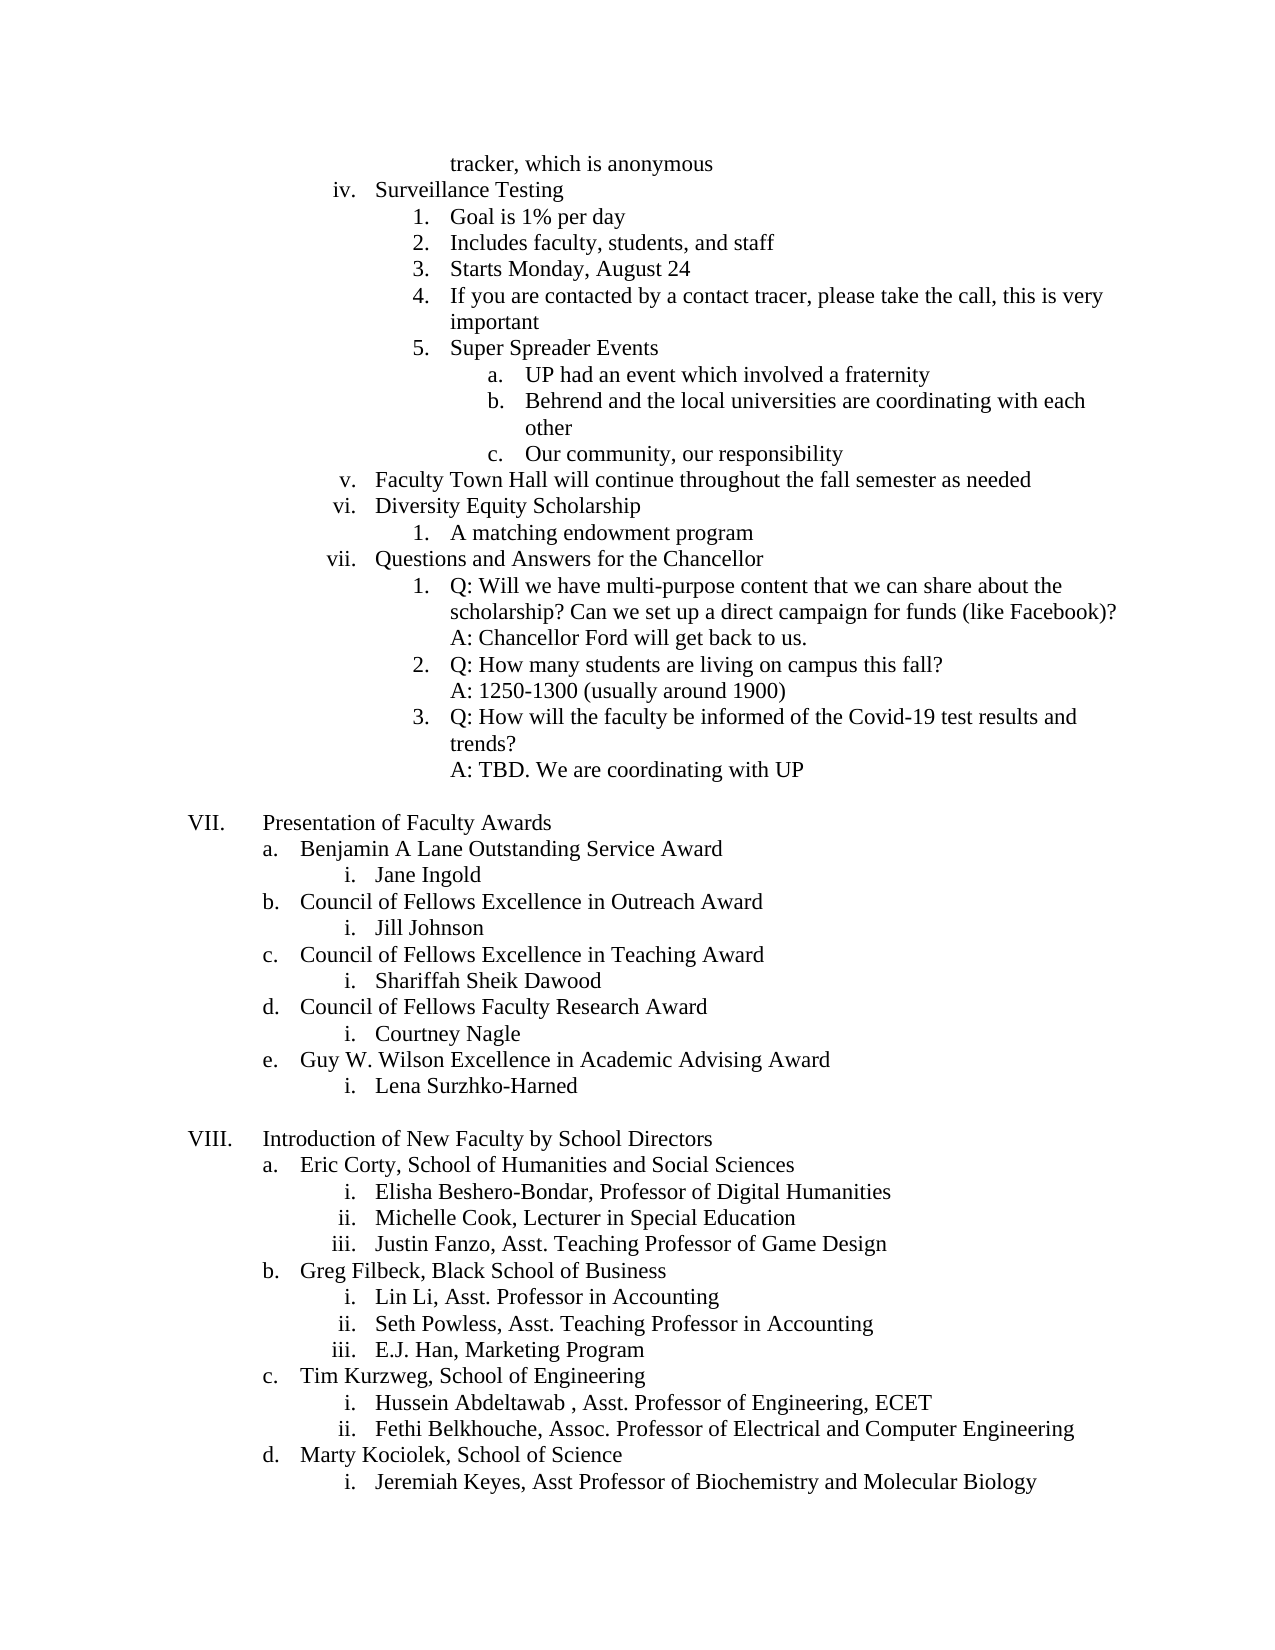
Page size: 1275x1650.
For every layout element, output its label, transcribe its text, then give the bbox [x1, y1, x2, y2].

list Introduction of New Faculty by School Directors [187, 1125, 1125, 1151]
list Benjamin A Lane Outstanding Service Award [262, 835, 1125, 862]
list Diversity Equity Scholarship [356, 493, 1125, 519]
list Super Spreader Events [412, 334, 1125, 361]
list Council of Fellows Excellence in Teaching Award [262, 941, 1125, 967]
list Q: Will we have multi-purpose content that we can share about the scholarship? Can we set up a direct campaign for funds (like Facebook)? [412, 572, 1125, 624]
list Council of Fellows Faculty Research Award [262, 993, 1125, 1020]
list Questions and Answers for the Chancellor [356, 545, 1125, 572]
list Includes faculty, students, and staff [412, 229, 1125, 255]
list Goal is 1% per day [412, 203, 1125, 229]
list Q: How will the faculty be informed of the Covid-19 test results and trends? [412, 703, 1125, 756]
list E.J. Han, Marketing Program [356, 1336, 1125, 1362]
list Starts Monday, August 24 [412, 255, 1125, 282]
list If you are contacted by a contact tracer, please take the call, this is very important [412, 282, 1125, 334]
list Courtney Nagle [356, 1020, 1125, 1046]
list Fethi Belkhouche, Assoc. Professor of Electrical and Computer Engineering [356, 1415, 1125, 1441]
list A matching endowment program [412, 519, 1125, 545]
text A: TBD. We are coordinating with UP [412, 756, 1125, 782]
list Jane Ingold [356, 862, 1125, 888]
list Lena Surzhko-Harned [356, 1072, 1125, 1099]
list Shariffah Sheik Dawood [356, 967, 1125, 993]
text A: Chancellor Ford will get back to us. [450, 624, 1125, 651]
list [412, 150, 1125, 176]
list Lin Li, Asst. Professor in Accounting [356, 1283, 1125, 1309]
list Hussein Abdeltawab , Asst. Professor of Engineering, ECET [356, 1389, 1125, 1415]
list UP had an event which involved a fraternity [487, 361, 1125, 387]
list Q: How many students are living on campus this fall? [412, 651, 1125, 677]
list Jill Johnson [356, 914, 1125, 941]
list Marty Kociolek, School of Science [262, 1441, 1125, 1468]
list Elisha Beshero-Bondar, Professor of Digital Humanities [356, 1178, 1125, 1204]
text A: 1250-1300 (usually around 1900) [412, 677, 1125, 703]
list Faculty Town Hall will continue throughout the fall semester as needed [356, 466, 1125, 493]
list Seth Powless, Asst. Teaching Professor in Accounting [356, 1309, 1125, 1336]
list Michelle Cook, Lecturer in Special Education [356, 1204, 1125, 1231]
list Tim Kurzweg, School of Engineering [262, 1362, 1125, 1389]
list Council of Fellows Excellence in Outreach Award [262, 888, 1125, 914]
list Behrend and the local universities are coordinating with each other [487, 387, 1125, 440]
list Presentation of Faculty Awards [187, 809, 1125, 835]
list Surveillance Testing [356, 176, 1125, 203]
list Justin Fanzo, Asst. Teaching Professor of Game Design [356, 1231, 1125, 1257]
list Eric Corty, School of Humanities and Social Sciences [262, 1151, 1125, 1178]
list Guy W. Wilson Excellence in Academic Advising Award [262, 1046, 1125, 1072]
list Greg Filbeck, Black School of Business [262, 1257, 1125, 1283]
list Jeremiah Keyes, Asst Professor of Biochemistry and Molecular Biology [356, 1468, 1125, 1494]
list Our community, our responsibility [487, 440, 1125, 466]
